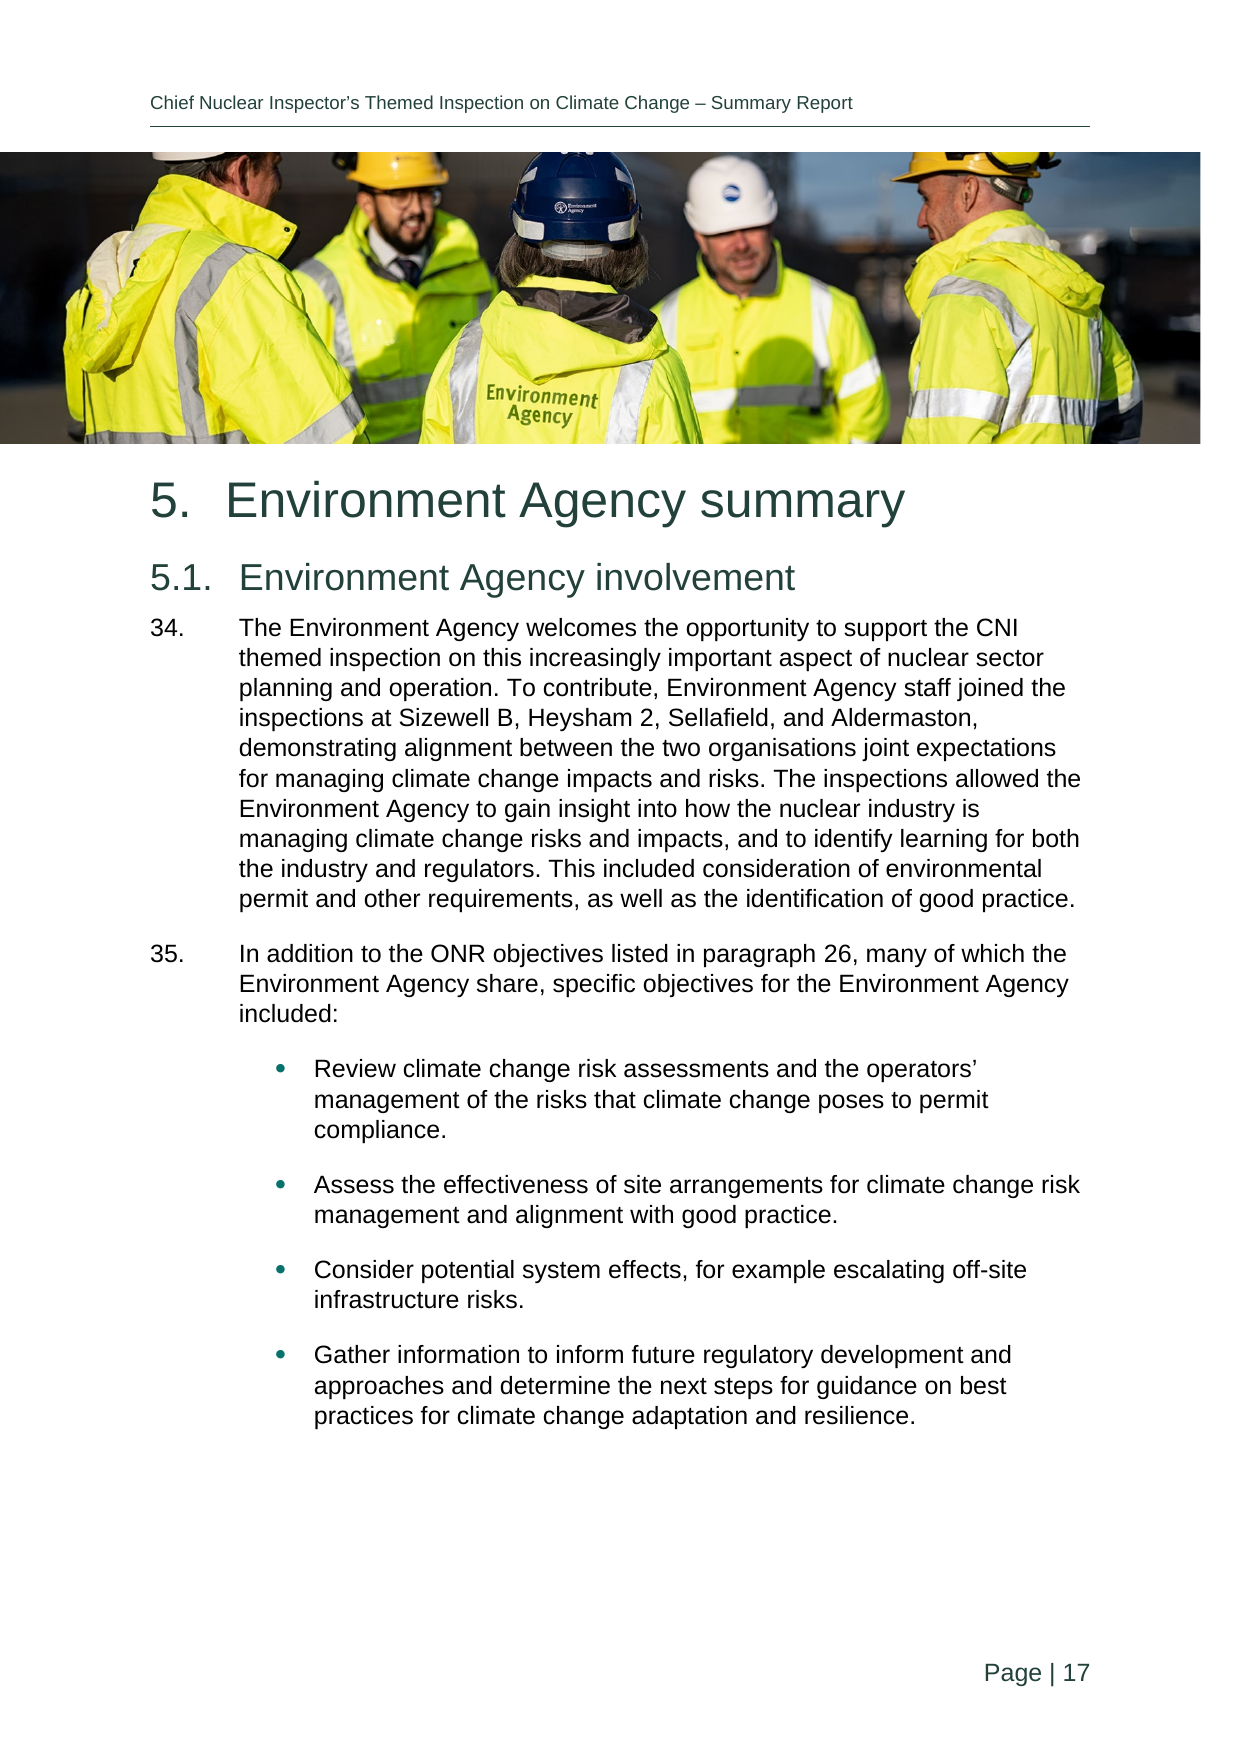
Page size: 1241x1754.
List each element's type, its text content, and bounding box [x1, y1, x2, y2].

list Consider potential system effects, for example escalating off-site infrastructure risks. [276, 1255, 1090, 1314]
text In addition to the ONR objectives listed in paragraph ‎26, many of which the Environment Agency share, specific objectives for the Environment Agency included: [150, 939, 1090, 1028]
picture [0, 152, 1201, 444]
subtitle Environment Agency involvement [150, 555, 1090, 598]
list Gather information to inform future regulatory development and approaches and determine the next steps for guidance on best practices for climate change adaptation and resilience. [276, 1340, 1090, 1429]
text The Environment Agency welcomes the opportunity to support the CNI themed inspection on this increasingly important aspect of nuclear sector planning and operation. To contribute, Environment Agency staff joined the inspections at Sizewell B, Heysham 2, Sellafield, and Aldermaston, demonstrating alignment between the two organisations joint expectations for managing climate change impacts and risks. The inspections allowed the Environment Agency to gain insight into how the nuclear industry is managing climate change risks and impacts, and to identify learning for both the industry and regulators. This included consideration of environmental permit and other requirements, as well as the identification of good practice. [150, 613, 1090, 913]
subtitle Environment Agency summary [150, 470, 1090, 527]
list Assess the effectiveness of site arrangements for climate change risk management and alignment with good practice. [276, 1170, 1090, 1229]
list Review climate change risk assessments and the operators’ management of the risks that climate change poses to permit compliance. [276, 1054, 1090, 1143]
